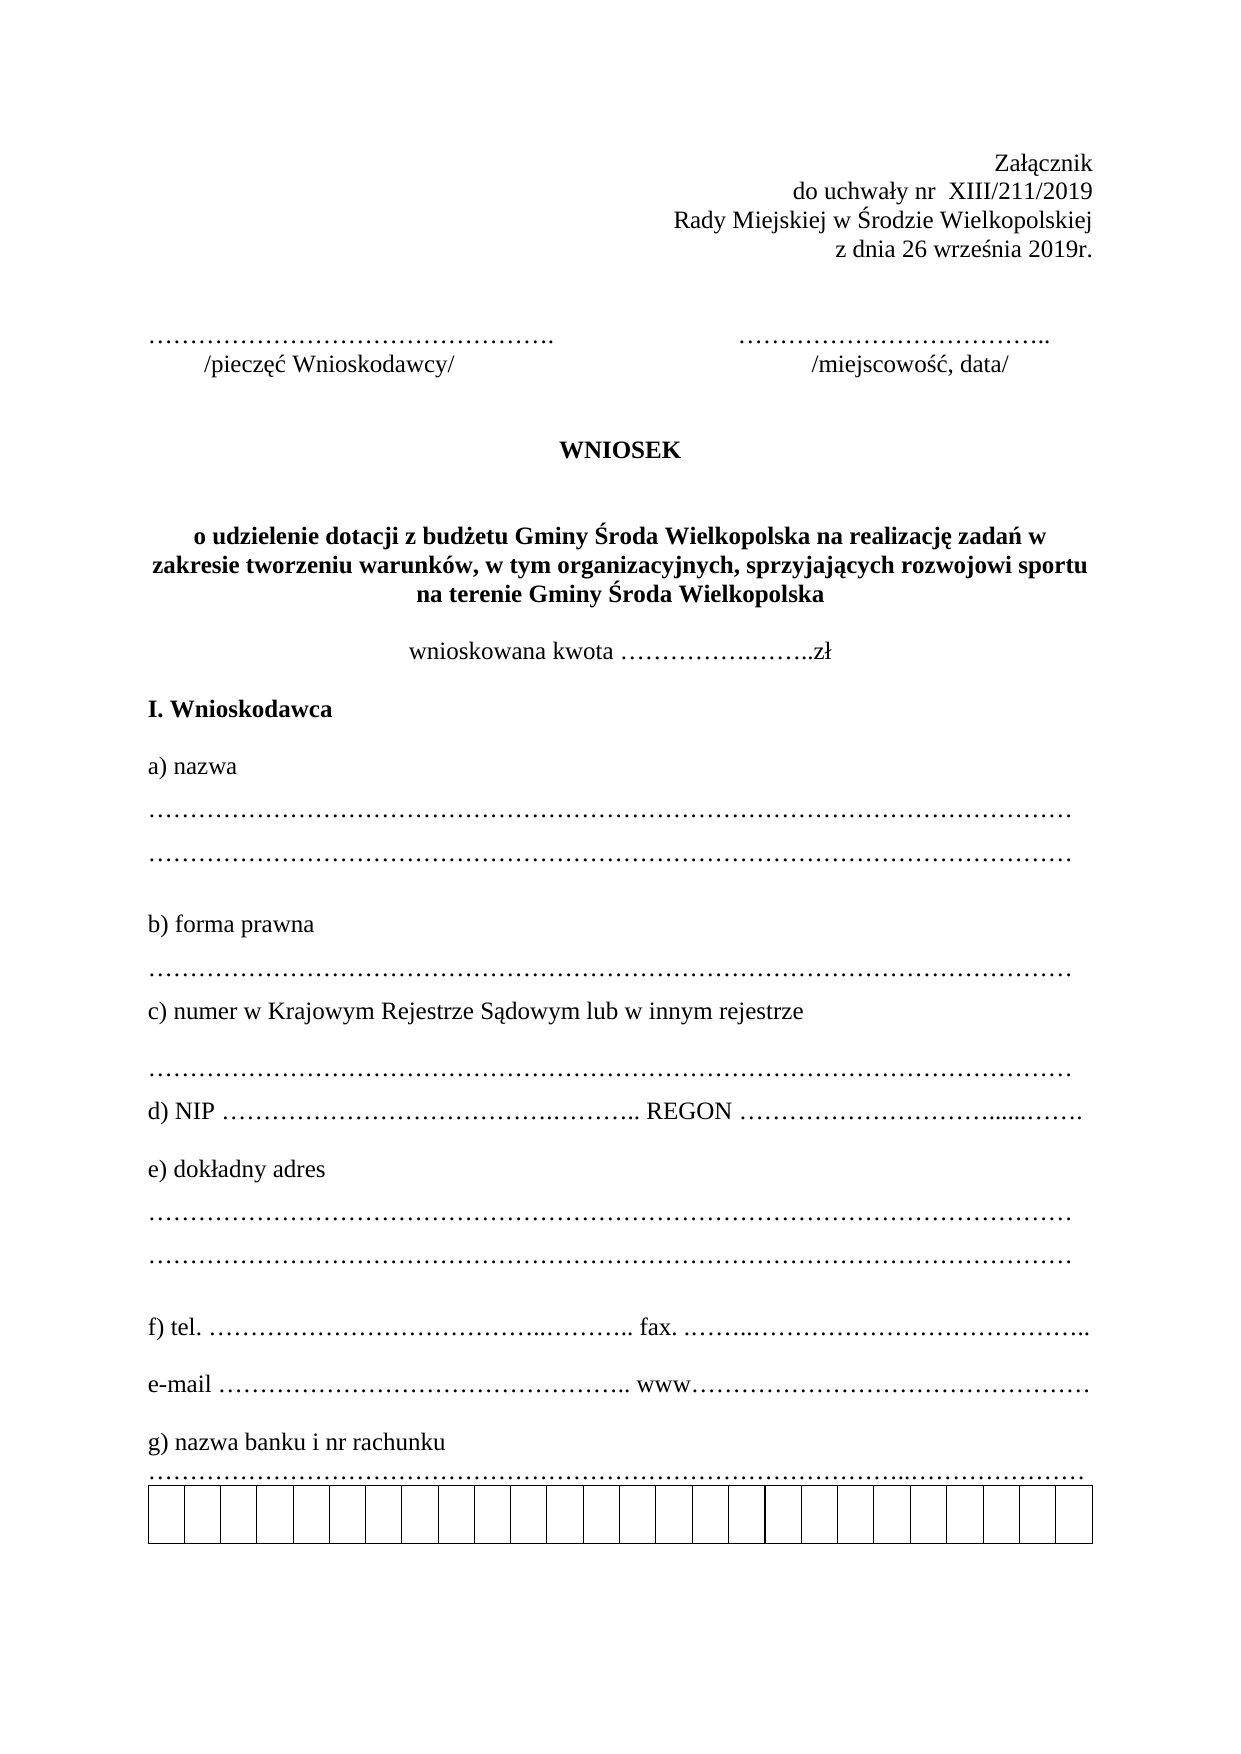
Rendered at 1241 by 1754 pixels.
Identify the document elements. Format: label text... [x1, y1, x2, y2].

table_header [257, 1486, 293, 1543]
table_header [947, 1486, 983, 1543]
text e) dokładny adres …………………………………………………………………………………………………………………………………………………………………………………………………… [148, 1154, 1093, 1269]
text e-mail ………………………………………….. www………………………………………… [148, 1369, 1093, 1398]
table_header [729, 1486, 764, 1543]
text Rady Miejskiej w Środzie Wielkopolskiej [148, 205, 1093, 234]
table_header [874, 1486, 910, 1543]
text /pieczęć Wnioskodawcy/ /miejscowość, data/ [148, 349, 1093, 378]
table_header [547, 1486, 583, 1543]
table_header [149, 1486, 184, 1543]
text do uchwały nr XIII/211/2019 [664, 176, 1093, 205]
text wnioskowana kwota …………….……..zł [148, 636, 1093, 665]
text WNIOSEK [148, 435, 1093, 464]
table_header [584, 1486, 619, 1543]
text I. Wnioskodawca [148, 694, 1093, 723]
table_header [693, 1486, 728, 1543]
table_header [620, 1486, 655, 1543]
table_header [911, 1486, 946, 1543]
text na terenie Gminy Środa Wielkopolska [148, 579, 1093, 608]
table_header [185, 1486, 220, 1543]
table_header [1056, 1486, 1092, 1543]
table_header [402, 1486, 438, 1543]
text Załącznik [664, 148, 1093, 176]
text f) tel. …………………………………..……….. fax. .……..………………………………….. [148, 1312, 1093, 1341]
text g) nazwa banku i nr rachunku ………………………………………………………………………………..………………… [148, 1427, 1093, 1484]
table_header [656, 1486, 692, 1543]
text o udzielenie dotacji z budżetu Gminy Środa Wielkopolska na realizację zadań w zakresie tworzeniu warunków, w tym organizacyjnych, sprzyjających rozwojowi sportu [148, 521, 1093, 579]
table_header [766, 1486, 801, 1543]
text ………………………………………………………………………………………………… [148, 1053, 1093, 1082]
table_header [439, 1486, 474, 1543]
text z dnia 26 września 2019r. [148, 234, 1093, 263]
text a) nazwa …………………………………………………………………………………………………………………………………………………………………………………………………… [148, 751, 1093, 866]
table_header [475, 1486, 510, 1543]
text b) forma prawna ………………………………………………………………………………………………… [148, 909, 1093, 981]
text c) numer w Krajowym Rejestrze Sądowym lub w innym rejestrze [148, 996, 1093, 1024]
table_header [366, 1486, 401, 1543]
table_header [802, 1486, 837, 1543]
table_header [221, 1486, 256, 1543]
table_header [1020, 1486, 1055, 1543]
text d) NIP ………………………………….……….. REGON …………………………......……. [148, 1096, 1093, 1125]
text …………………………………………. ……………………………….. [148, 320, 1093, 349]
table_header [294, 1486, 329, 1543]
table_header [511, 1486, 546, 1543]
table_header [838, 1486, 873, 1543]
table_header [984, 1486, 1019, 1543]
table_header [330, 1486, 365, 1543]
